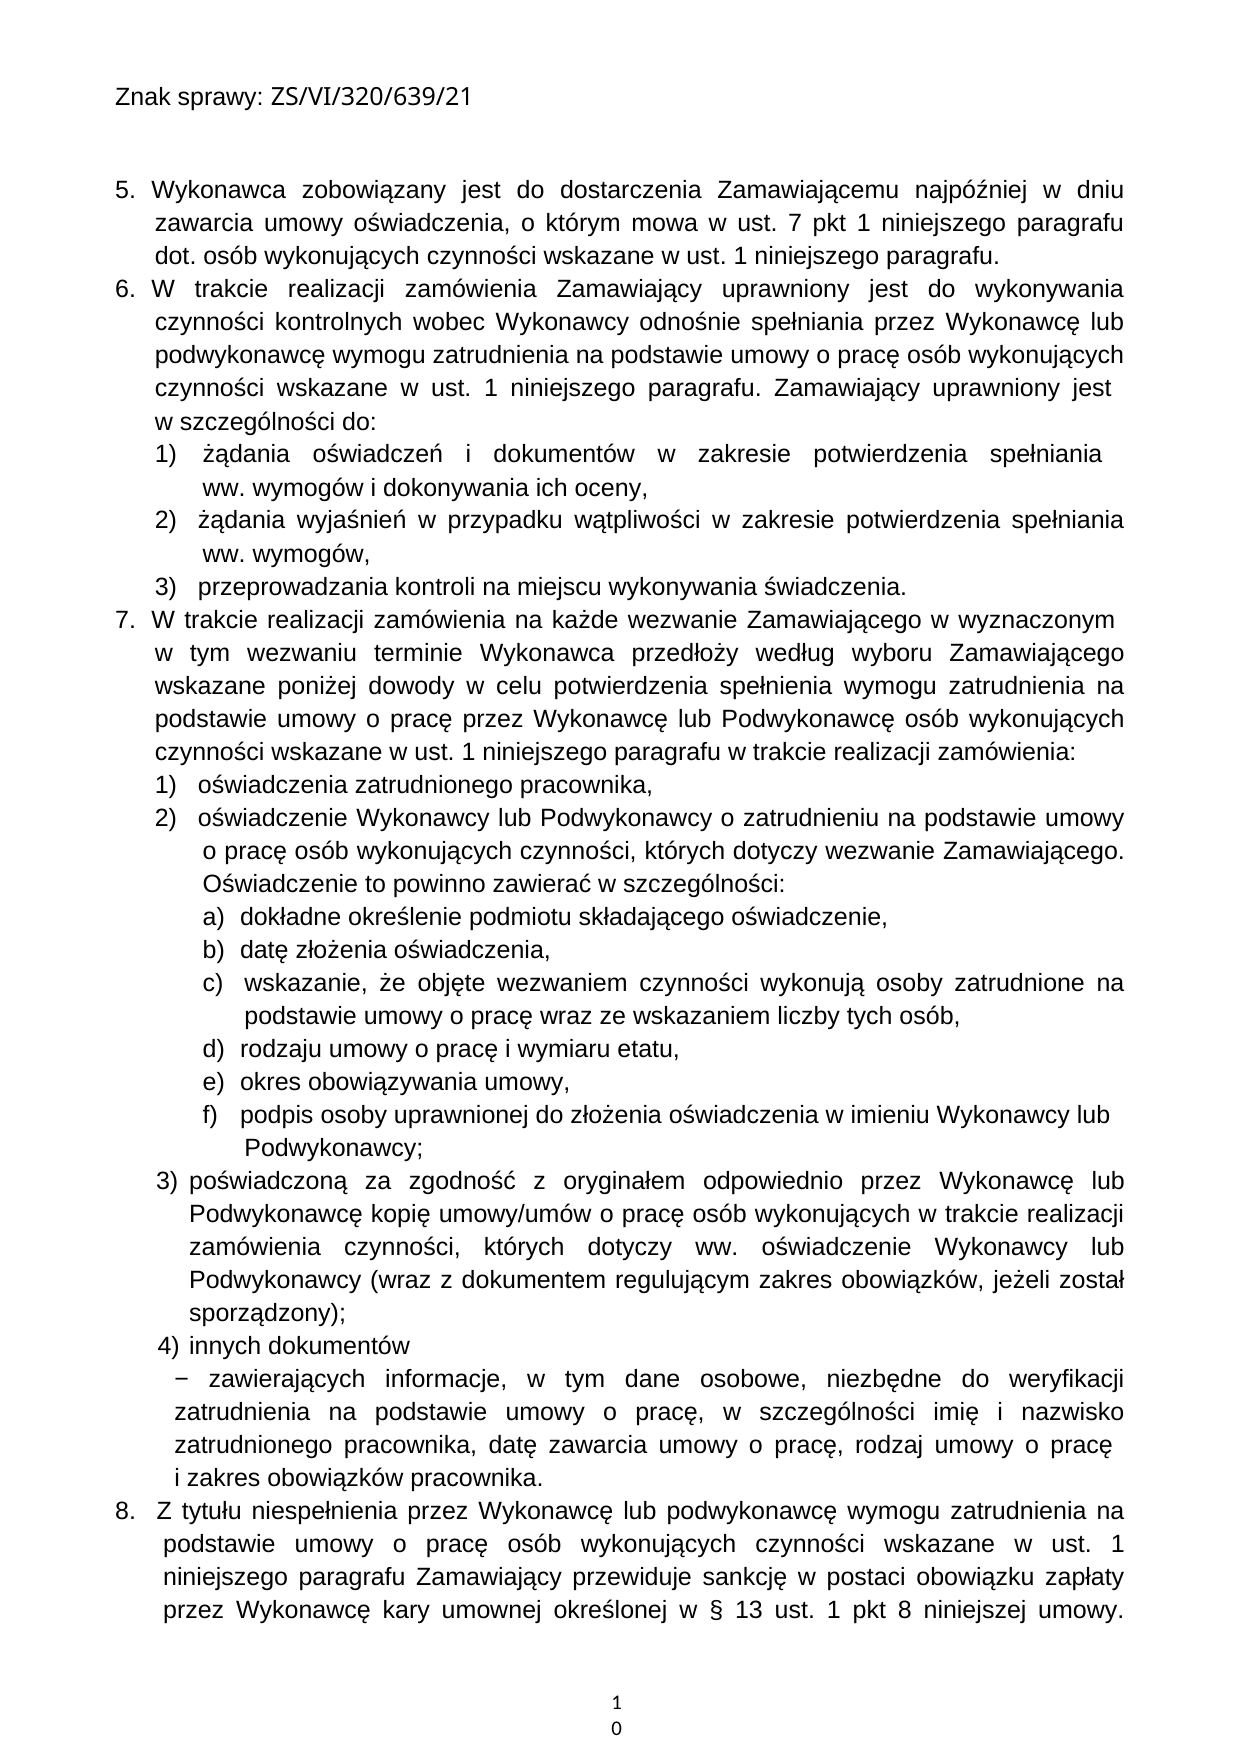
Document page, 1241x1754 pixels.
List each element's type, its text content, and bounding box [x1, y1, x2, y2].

list Wykonawca zobowiązany jest do dostarczenia Zamawiającemu najpóźniej w dniu zawarcia umowy oświadczenia, o którym mowa w ust. 7 pkt 1 niniejszego paragrafu dot. osób wykonujących czynności wskazane w ust. 1 niniejszego paragrafu. [115, 175, 1126, 270]
list dokładne określenie podmiotu składającego oświadczenie, [202, 902, 1126, 931]
list żądania oświadczeń i dokumentów w zakresie potwierdzenia spełniania ww. wymogów i dokonywania ich oceny, [154, 439, 1126, 501]
list żądania wyjaśnień w przypadku wątpliwości w zakresie potwierdzenia spełniania ww. wymogów, [154, 506, 1126, 567]
list W trakcie realizacji zamówienia na każde wezwanie Zamawiającego w wyznaczonym w tym wezwaniu terminie Wykonawca przedłoży według wyboru Zamawiającego wskazane poniżej dowody w celu potwierdzenia spełnienia wymogu zatrudnienia na podstawie umowy o pracę przez Wykonawcę lub Podwykonawcę osób wykonujących czynności wskazane w ust. 1 niniejszego paragrafu w trakcie realizacji zamówienia: [115, 604, 1126, 765]
list podpis osoby uprawnionej do złożenia oświadczenia w imieniu Wykonawcy lub Podwykonawcy; [202, 1100, 1126, 1162]
text − zawierających informacje, w tym dane osobowe, niezbędne do weryfikacji zatrudnienia na podstawie umowy o pracę, w szczególności imię i nazwisko zatrudnionego pracownika, datę zawarcia umowy o pracę, rodzaj umowy o pracę i zakres obowiązków pracownika. [174, 1364, 1126, 1492]
list rodzaju umowy o pracę i wymiaru etatu, [202, 1034, 1126, 1063]
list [115, 1496, 1126, 1624]
list okres obowiązywania umowy, [202, 1067, 1126, 1096]
list oświadczenie Wykonawcy lub Podwykonawcy o zatrudnieniu na podstawie umowy o pracę osób wykonujących czynności, których dotyczy wezwanie Zamawiającego. Oświadczenie to powinno zawierać w szczególności: [154, 803, 1126, 897]
list oświadczenia zatrudnionego pracownika, [154, 770, 1126, 798]
list wskazanie, że objęte wezwaniem czynności wykonują osoby zatrudnione na podstawie umowy o pracę wraz ze wskazaniem liczby tych osób, [202, 968, 1126, 1029]
list datę złożenia oświadczenia, [202, 935, 1126, 963]
list innych dokumentów [157, 1331, 1126, 1360]
list przeprowadzania kontroli na miejscu wykonywania świadczenia. [154, 572, 1126, 600]
list W trakcie realizacji zamówienia Zamawiający uprawniony jest do wykonywania czynności kontrolnych wobec Wykonawcy odnośnie spełniania przez Wykonawcę lub podwykonawcę wymogu zatrudnienia na podstawie umowy o pracę osób wykonujących czynności wskazane w ust. 1 niniejszego paragrafu. Zamawiający uprawniony jest w szczególności do: [115, 274, 1126, 435]
list poświadczoną za zgodność z oryginałem odpowiednio przez Wykonawcę lub Podwykonawcę kopię umowy/umów o pracę osób wykonujących w trakcie realizacji zamówienia czynności, których dotyczy ww. oświadczenie Wykonawcy lub Podwykonawcy (wraz z dokumentem regulującym zakres obowiązków, jeżeli został sporządzony); [156, 1166, 1126, 1327]
